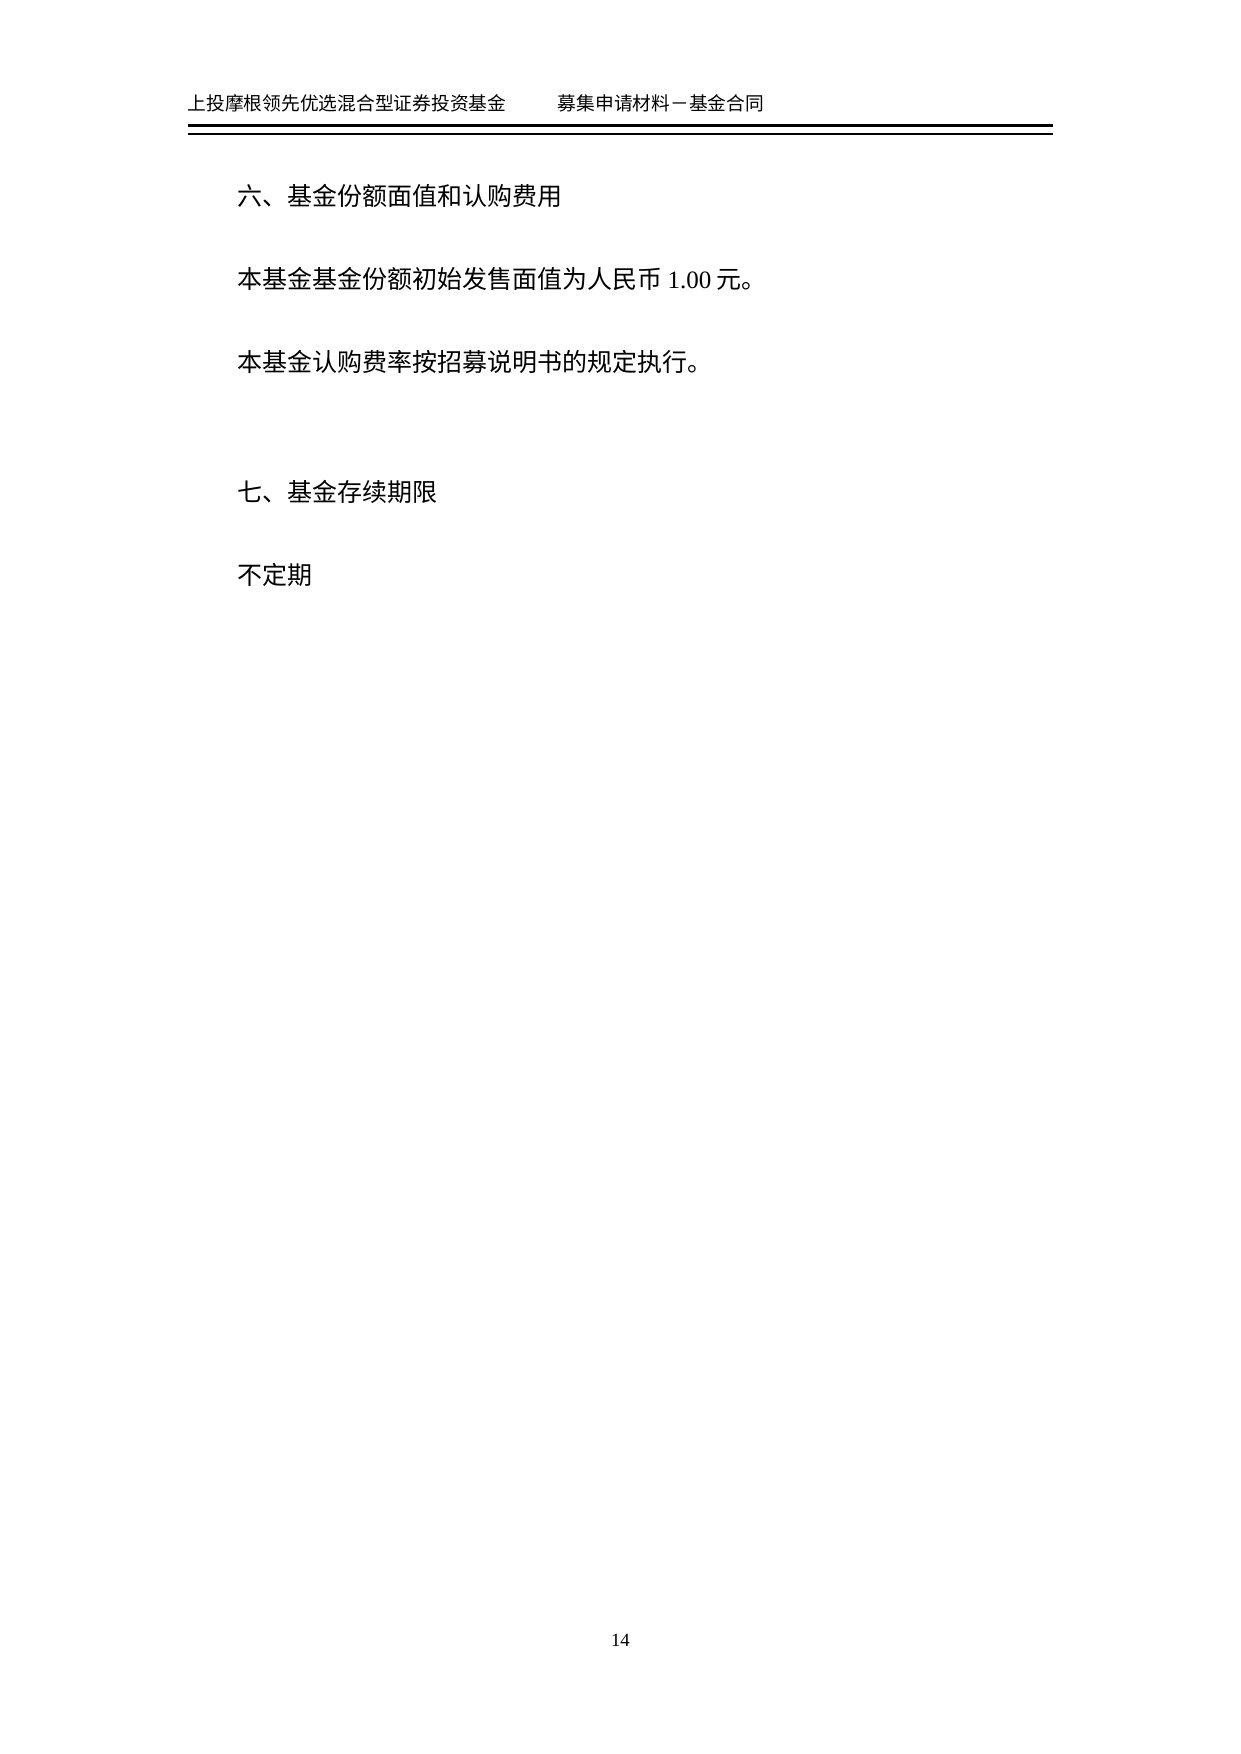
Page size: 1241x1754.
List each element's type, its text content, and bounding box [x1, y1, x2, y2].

text 六、基金份额面值和认购费用 [187, 162, 1053, 227]
text 不定期 [187, 541, 1053, 606]
text 本基金认购费率按招募说明书的规定执行。 [187, 328, 1053, 393]
text 本基金基金份额初始发售面值为人民币1.00元。 [187, 245, 1053, 310]
text 七、基金存续期限 [187, 458, 1053, 523]
